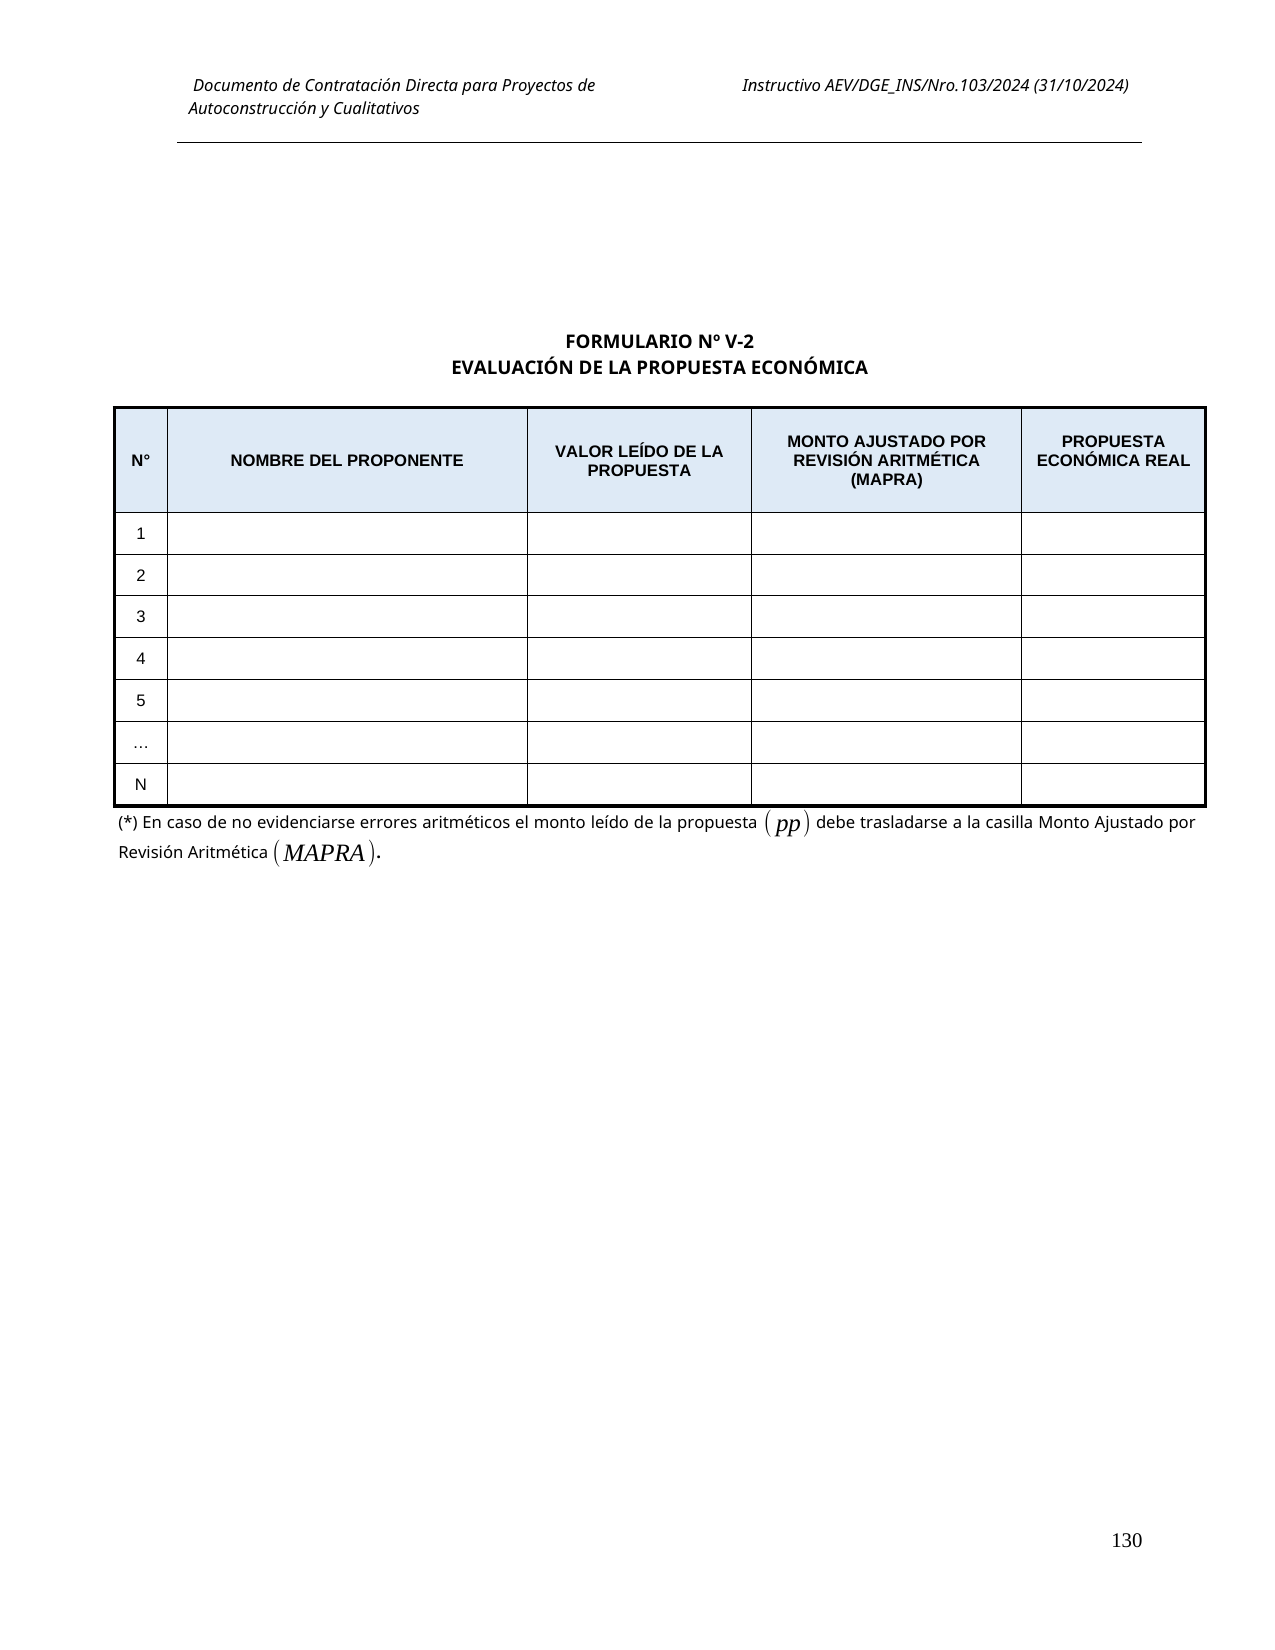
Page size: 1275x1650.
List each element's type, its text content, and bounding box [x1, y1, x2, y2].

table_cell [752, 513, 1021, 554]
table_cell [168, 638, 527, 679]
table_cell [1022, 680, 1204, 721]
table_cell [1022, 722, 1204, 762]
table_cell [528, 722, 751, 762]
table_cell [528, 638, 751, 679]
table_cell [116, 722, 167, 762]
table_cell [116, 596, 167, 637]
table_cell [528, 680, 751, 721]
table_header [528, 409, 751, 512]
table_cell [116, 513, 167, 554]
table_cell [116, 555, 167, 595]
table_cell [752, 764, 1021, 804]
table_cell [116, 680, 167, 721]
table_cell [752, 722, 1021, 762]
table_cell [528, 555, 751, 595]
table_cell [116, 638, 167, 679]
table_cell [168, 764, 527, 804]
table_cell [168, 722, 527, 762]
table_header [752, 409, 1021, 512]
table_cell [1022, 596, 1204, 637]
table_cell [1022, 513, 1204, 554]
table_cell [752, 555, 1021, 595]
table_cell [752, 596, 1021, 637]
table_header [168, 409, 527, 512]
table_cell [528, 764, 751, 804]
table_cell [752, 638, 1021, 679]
text EVALUACIÓN DE LA PROPUESTA ECONÓMICA [177, 354, 1142, 380]
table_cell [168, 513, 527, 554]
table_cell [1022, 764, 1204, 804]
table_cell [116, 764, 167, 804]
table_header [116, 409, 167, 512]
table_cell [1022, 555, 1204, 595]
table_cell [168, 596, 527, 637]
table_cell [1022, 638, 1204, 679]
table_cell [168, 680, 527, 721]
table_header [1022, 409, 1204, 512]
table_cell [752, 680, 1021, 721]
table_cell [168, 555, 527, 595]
text FORMULARIO Nº V-2 [177, 329, 1142, 354]
text (*) En caso de no evidenciarse errores aritméticos el monto leído de la propuesta debe trasladarse a la casilla Monto Ajustado por Revisión Aritmética . [118, 808, 1196, 867]
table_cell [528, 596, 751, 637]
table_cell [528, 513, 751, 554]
